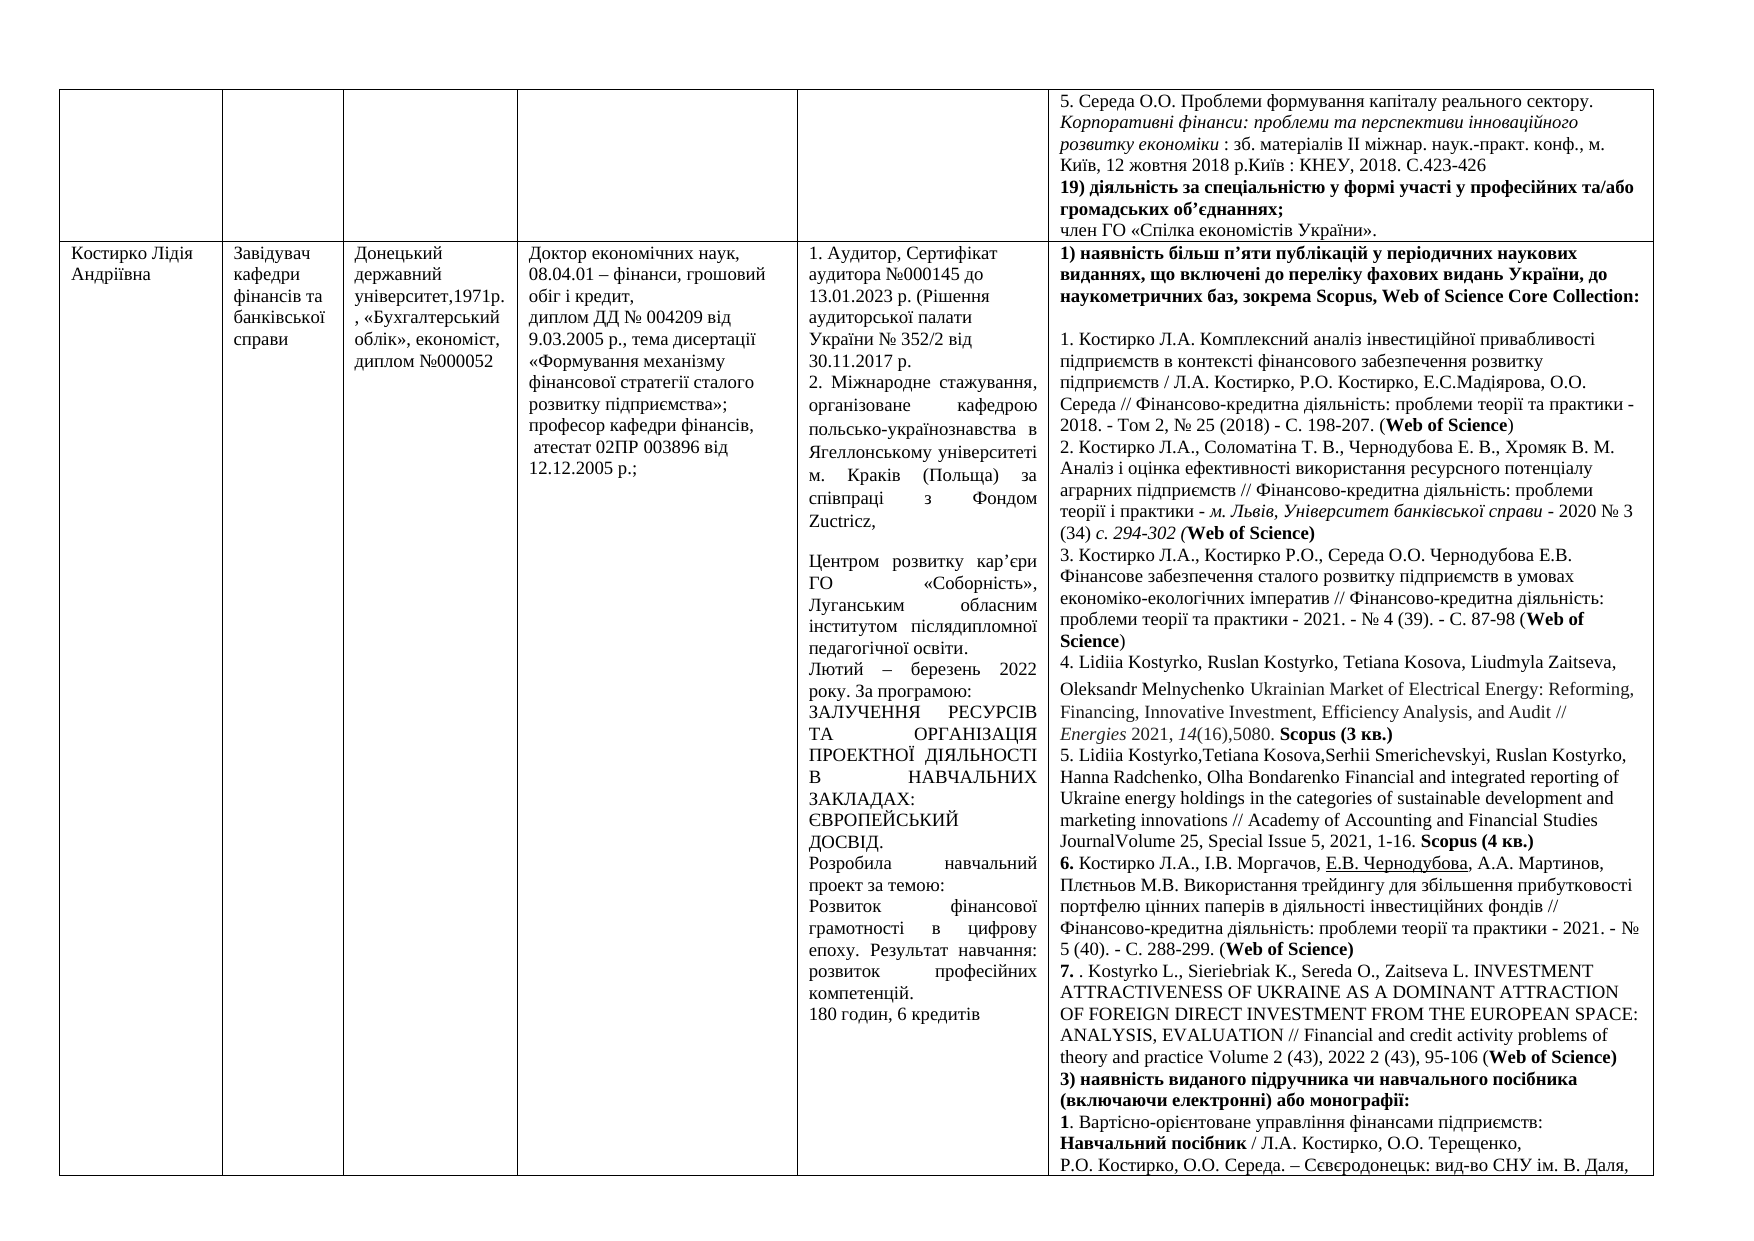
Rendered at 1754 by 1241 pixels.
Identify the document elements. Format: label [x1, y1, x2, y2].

table_cell [344, 90, 517, 241]
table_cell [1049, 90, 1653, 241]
table_cell [60, 90, 222, 241]
table_cell [518, 90, 797, 241]
table_cell [223, 90, 343, 241]
table_cell [518, 242, 797, 1175]
table_cell [344, 242, 517, 1175]
table_cell [223, 242, 343, 1175]
table_cell [798, 90, 1048, 241]
table_cell [1049, 242, 1653, 1175]
table_cell [798, 242, 1048, 1175]
table_cell [60, 242, 222, 1175]
